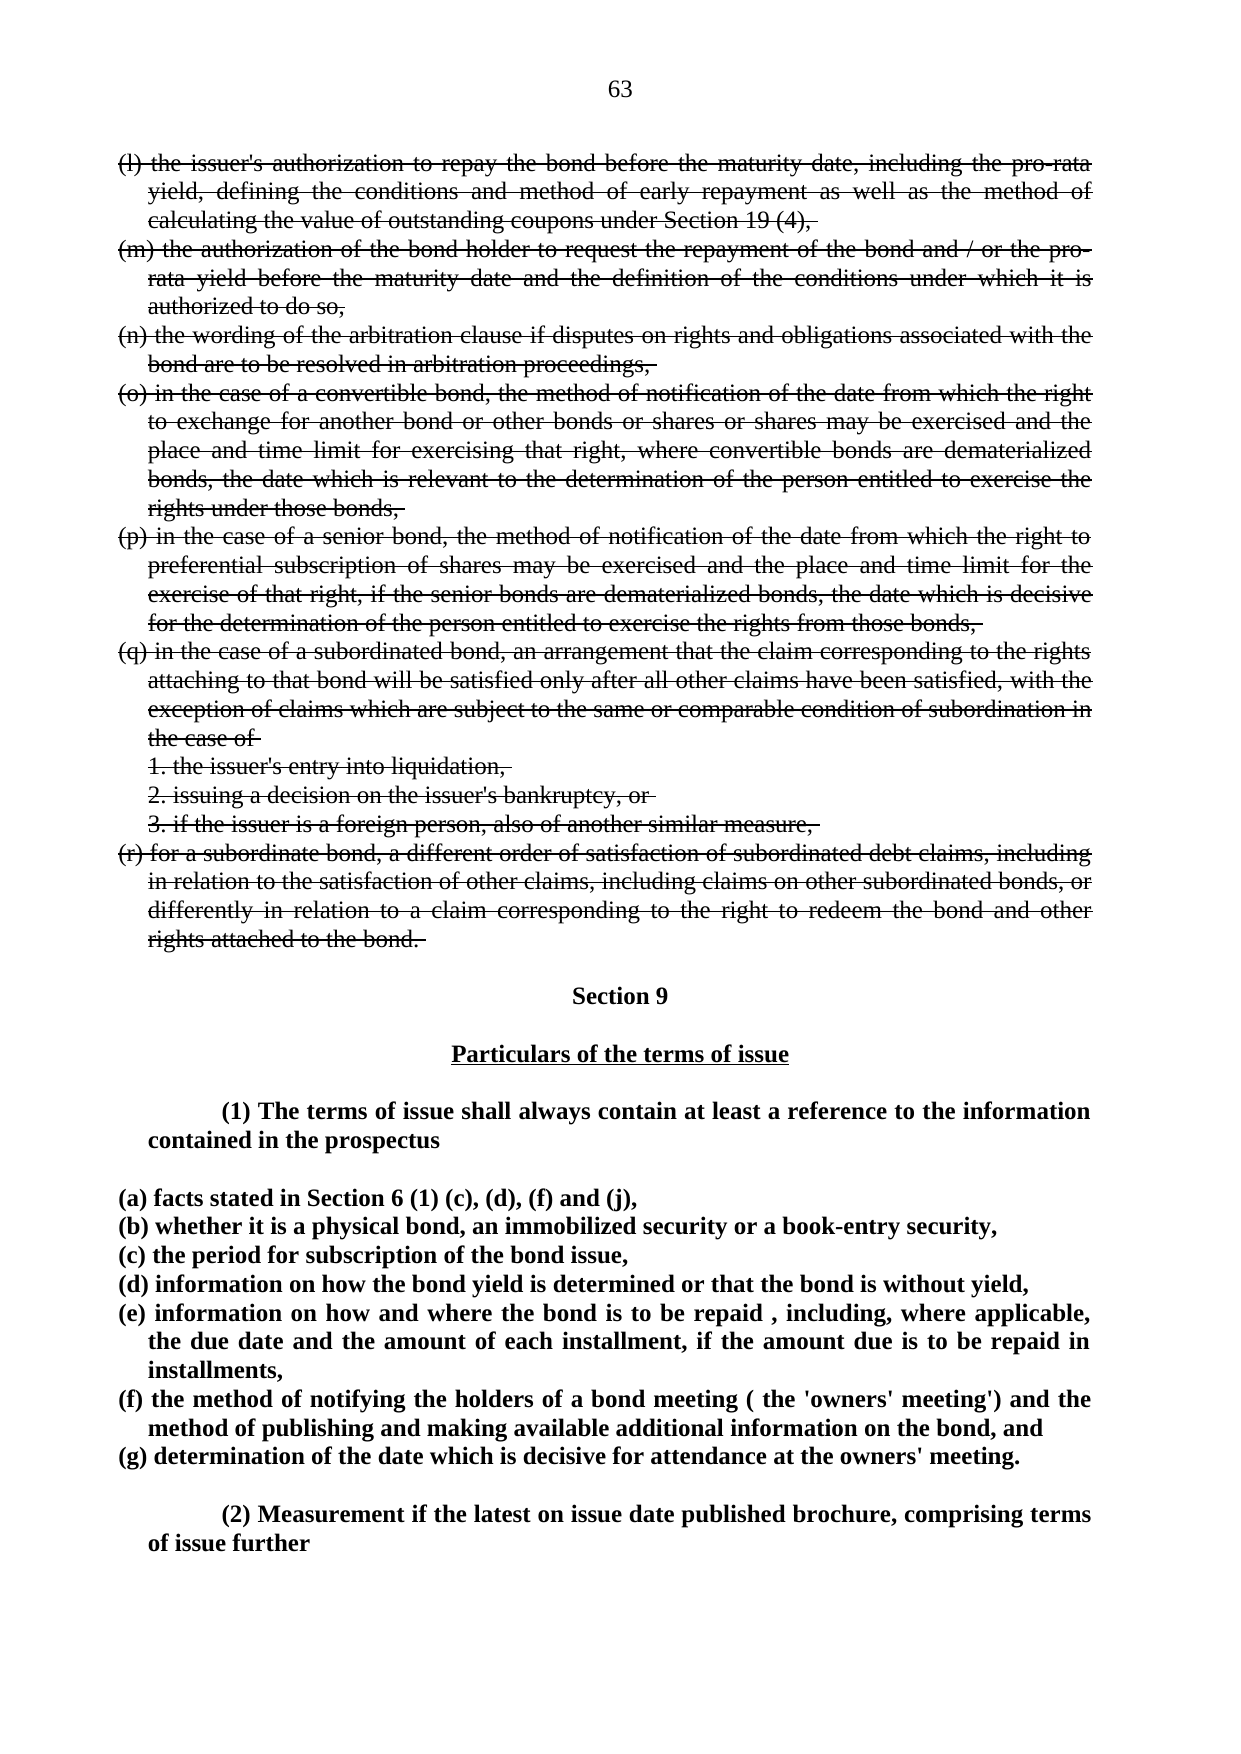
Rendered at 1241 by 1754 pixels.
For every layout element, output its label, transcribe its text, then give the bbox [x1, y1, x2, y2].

text (o) in the case of a convertible bond, the method of notification of the date from which the right to exchange for another bond or other bonds or shares or shares may be exercised and the place and time limit for exercising that right, where convertible bonds are dematerialized bonds, the date which is relevant to the determination of the person entitled to exercise the rights under those bonds, [118, 395, 1093, 521]
text (p) in the case of a senior bond, the method of notification of the date from which the right to preferential subscription of shares may be exercised and the place and time limit for the exercise of that right, if the senior bonds are dematerialized bonds, the date which is decisive for the determination of the person entitled to exercise the rights from those bonds, [118, 521, 1093, 636]
text (a) facts stated in Section 6 (1) (c), (d), (f) and (j), [118, 1183, 1093, 1211]
text (n) the wording of the arbitration clause if disputes on rights and obligations associated with the bond are to be resolved in arbitration proceedings, [118, 337, 1093, 378]
text Particulars of the terms of issue [148, 1039, 1093, 1068]
text (l) the issuer's authorization to repay the bond before the maturity date, including the pro-rata yield, defining the conditions and method of early repayment as well as the method of calculating the value of outstanding coupons under Section 19 (4), [118, 148, 1093, 234]
text (n) the wording of the arbitration clause if disputes on rights and obligations associated with the bond are to be resolved in arbitration proceedings, [118, 320, 1093, 336]
text (f) the method of notifying the holders of a bond meeting ( the 'owners' meeting') and the method of publishing and making available additional information on the bond, and [118, 1384, 1093, 1441]
text (m) the authorization of the bond holder to request the repayment of the bond and / or the pro-rata yield before the maturity date and the definition of the conditions under which it is authorized to do so, [118, 234, 1093, 320]
text 2. issuing a decision on the issuer's bankruptcy, or [148, 780, 1093, 809]
text (q) in the case of a subordinated bond, an arrangement that the claim corresponding to the rights attaching to that bond will be satisfied only after all other claims have been satisfied, with the exception of claims which are subject to the same or comparable condition of subordination in the case of [118, 636, 1093, 751]
text (b) whether it is a physical bond, an immobilized security or a book-entry security, [118, 1211, 1093, 1240]
text (2) Measurement if the latest on issue date published brochure, comprising terms of issue further [148, 1499, 1093, 1556]
text (d) information on how the bond yield is determined or that the bond is without yield, [118, 1269, 1093, 1298]
text (e) information on how and where the bond is to be repaid , including, where applicable, the due date and the amount of each installment, if the amount due is to be repaid in installments, [118, 1298, 1093, 1384]
text (c) the period for subscription of the bond issue, [118, 1240, 1093, 1269]
text Section 9 [148, 981, 1093, 1010]
text (r) for a subordinate bond, a different order of satisfaction of subordinated debt claims, including in relation to the satisfaction of other claims, including claims on other subordinated bonds, or differently in relation to a claim corresponding to the right to redeem the bond and other rights attached to the bond. [118, 838, 1093, 953]
text (g) determination of the date which is decisive for attendance at the owners' meeting. [118, 1441, 1093, 1470]
text 3. if the issuer is a foreign person, also of another similar measure, [148, 809, 1093, 838]
text (1) The terms of issue shall always contain at least a reference to the information contained in the prospectus [148, 1096, 1093, 1154]
text 1. the issuer's entry into liquidation, [148, 751, 1093, 780]
